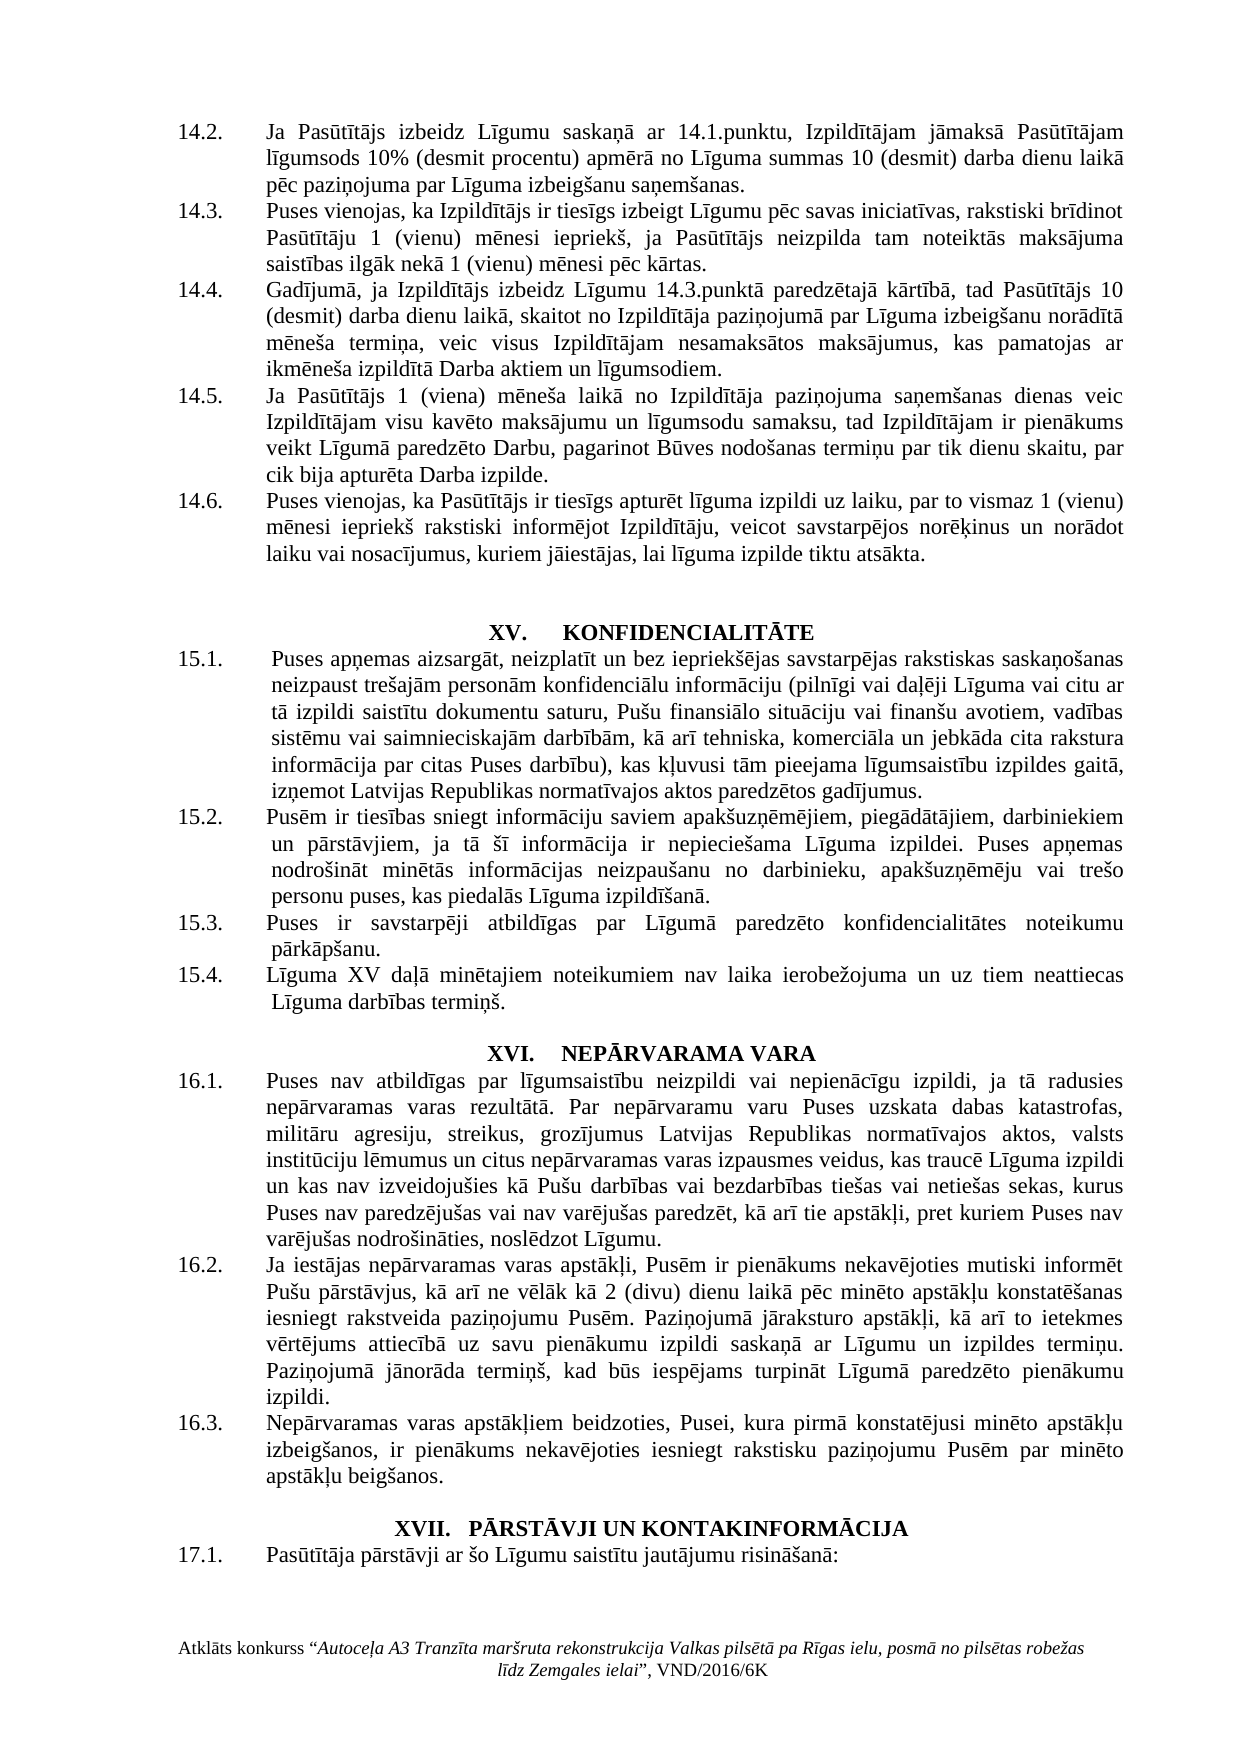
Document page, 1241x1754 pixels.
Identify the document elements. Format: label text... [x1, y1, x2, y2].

list NEPĀRVARAMA VARA [178, 1041, 1125, 1067]
list Ja Pasūtītājs 1 (viena) mēneša laikā no Izpildītāja paziņojuma saņemšanas dienas veic Izpildītājam visu kavēto maksājumu un līgumsodu samaksu, tad Izpildītājam ir pienākums veikt Līgumā paredzēto Darbu, pagarinot Būves nodošanas termiņu par tik dienu skaitu, par cik bija apturēta Darba izpilde. [177, 382, 1125, 487]
list Pasūtītāja pārstāvji ar šo Līgumu saistītu jautājumu risināšanā: [177, 1541, 1125, 1568]
list Puses vienojas, ka Izpildītājs ir tiesīgs izbeigt Līgumu pēc savas iniciatīvas, rakstiski brīdinot Pasūtītāju 1 (vienu) mēnesi iepriekš, ja Pasūtītājs neizpilda tam noteiktās maksājuma saistības ilgāk nekā 1 (vienu) mēnesi pēc kārtas. [177, 197, 1125, 276]
list KONFIDENCIALITĀTE [178, 619, 1125, 645]
list PĀRSTĀVJI UN KONTAKINFORMĀCIJA [178, 1515, 1125, 1541]
text 15.4. Līguma XV daļā minētajiem noteikumiem nav laika ierobežojuma un uz tiem neattiecas Līguma darbības termiņš. [177, 961, 1125, 1014]
list Nepārvaramas varas apstākļiem beidzoties, Pusei, kura pirmā konstatējusi minēto apstākļu izbeigšanos, ir pienākums nekavējoties iesniegt rakstisku paziņojumu Pusēm par minēto apstākļu beigšanos. [177, 1409, 1125, 1488]
list Ja iestājas nepārvaramas varas apstākļi, Pusēm ir pienākums nekavējoties mutiski informēt Pušu pārstāvjus, kā arī ne vēlāk kā 2 (divu) dienu laikā pēc minēto apstākļu konstatēšanas iesniegt rakstveida paziņojumu Pusēm. Paziņojumā jāraksturo apstākļi, kā arī to ietekmes vērtējums attiecībā uz savu pienākumu izpildi saskaņā ar Līgumu un izpildes termiņu. Paziņojumā jānorāda termiņš, kad būs iespējams turpināt Līgumā paredzēto pienākumu izpildi. [177, 1251, 1125, 1409]
text 15.2. Pusēm ir tiesības sniegt informāciju saviem apakšuzņēmējiem, piegādātājiem, darbiniekiem un pārstāvjiem, ja tā šī informācija ir nepieciešama Līguma izpildei. Puses apņemas nodrošināt minētās informācijas neizpaušanu no darbinieku, apakšuzņēmēju vai trešo personu puses, kas piedalās Līguma izpildīšanā. [177, 803, 1125, 909]
text 15.3. Puses ir savstarpēji atbildīgas par Līgumā paredzēto konfidencialitātes noteikumu pārkāpšanu. [177, 909, 1125, 961]
list Gadījumā, ja Izpildītājs izbeidz Līgumu 14.3.punktā paredzētajā kārtībā, tad Pasūtītājs 10 (desmit) darba dienu laikā, skaitot no Izpildītāja paziņojumā par Līguma izbeigšanu norādītā mēneša termiņa, veic visus Izpildītājam nesamaksātos maksājumus, kas pamatojas ar ikmēneša izpildītā Darba aktiem un līgumsodiem. [177, 276, 1125, 382]
list Puses vienojas, ka Pasūtītājs ir tiesīgs apturēt līguma izpildi uz laiku, par to vismaz 1 (vienu) mēnesi iepriekš rakstiski informējot Izpildītāju, veicot savstarpējos norēķinus un norādot laiku vai nosacījumus, kuriem jāiestājas, lai līguma izpilde tiktu atsākta. [177, 487, 1125, 566]
text 15.1. Puses apņemas aizsargāt, neizplatīt un bez iepriekšējas savstarpējas rakstiskas saskaņošanas neizpaust trešajām personām konfidenciālu informāciju (pilnīgi vai daļēji Līguma vai citu ar tā izpildi saistītu dokumentu saturu, Pušu finansiālo situāciju vai finanšu avotiem, vadības sistēmu vai saimnieciskajām darbībām, kā arī tehniska, komerciāla un jebkāda cita rakstura informācija par citas Puses darbību), kas kļuvusi tām pieejama līgumsaistību izpildes gaitā, izņemot Latvijas Republikas normatīvajos aktos paredzētos gadījumus. [177, 645, 1125, 803]
list Ja Pasūtītājs izbeidz Līgumu saskaņā ar 14.1.punktu, Izpildītājam jāmaksā Pasūtītājam līgumsods 10% (desmit procentu) apmērā no Līguma summas 10 (desmit) darba dienu laikā pēc paziņojuma par Līguma izbeigšanu saņemšanas. [177, 118, 1125, 197]
list Puses nav atbildīgas par līgumsaistību neizpildi vai nepienācīgu izpildi, ja tā radusies nepārvaramas varas rezultātā. Par nepārvaramu varu Puses uzskata dabas katastrofas, militāru agresiju, streikus, grozījumus Latvijas Republikas normatīvajos aktos, valsts institūciju lēmumus un citus nepārvaramas varas izpausmes veidus, kas traucē Līguma izpildi un kas nav izveidojušies kā Pušu darbības vai bezdarbības tiešas vai netiešas sekas, kurus Puses nav paredzējušas vai nav varējušas paredzēt, kā arī tie apstākļi, pret kuriem Puses nav varējušas nodrošināties, noslēdzot Līgumu. [177, 1067, 1125, 1251]
